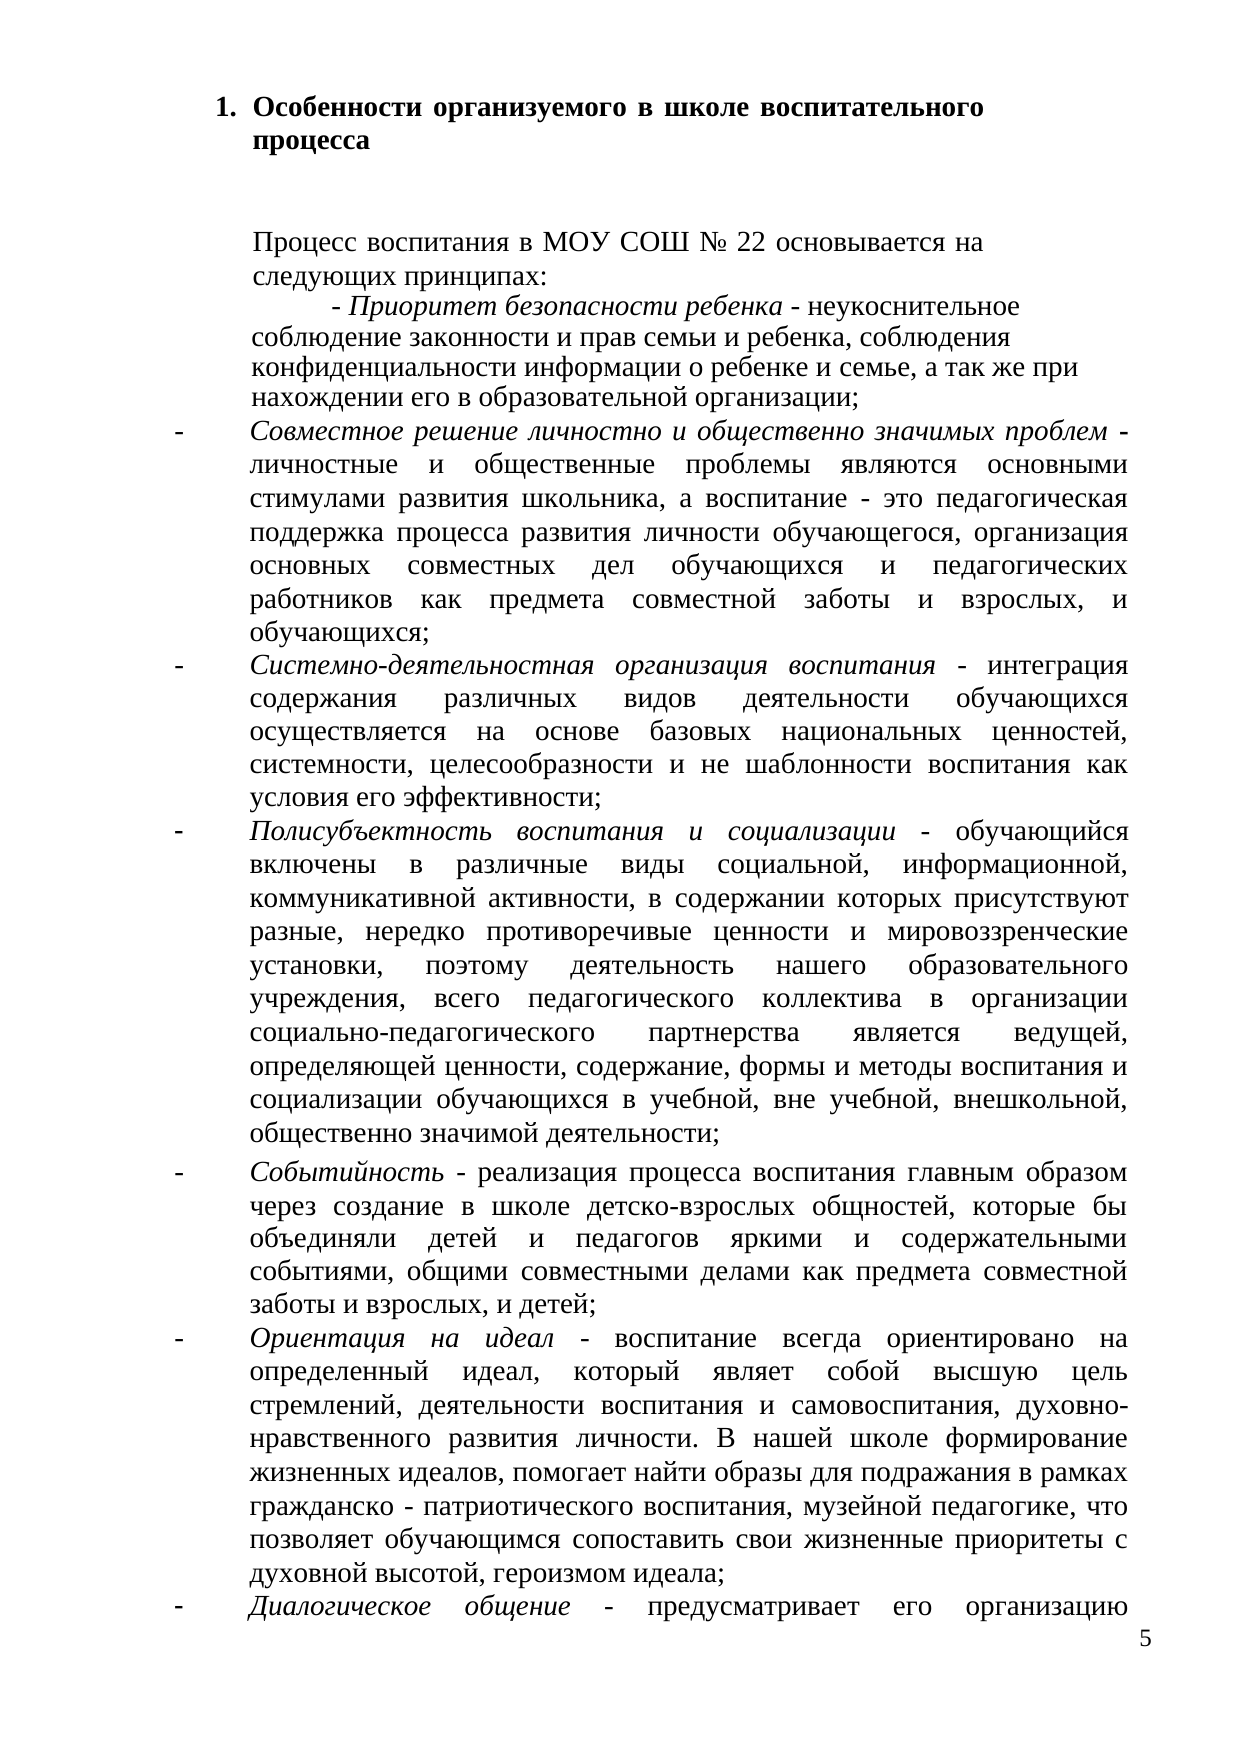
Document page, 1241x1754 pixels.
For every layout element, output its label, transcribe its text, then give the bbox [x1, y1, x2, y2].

list Ориентация на идеал - воспитание всегда ориентировано на определенный идеал, который являет собой высшую цель стремлений, деятельности воспитания и самовоспитания, духовно-нравственного развития личности. В нашей школе формирование жизненных идеалов, помогает найти образы для подражания в рамках гражданско - патриотического воспитания, музейной педагогике, что позволяет обучающимся сопоставить свои жизненные приоритеты с духовной высотой, героизмом идеала; [174, 1320, 1129, 1588]
list Полисубъектность воспитания и социализации - обучающийся включены в различные виды социальной, информационной, коммуникативной активности, в содержании которых присутствуют разные, нередко противоречивые ценности и мировоззренческие установки, поэтому деятельность нашего образовательного учреждения, всего педагогического коллектива в организации социально-педагогического партнерства является ведущей, определяющей ценности, содержание, формы и методы воспитания и социализации обучающихся в учебной, вне учебной, внешкольной, общественно значимой деятельности; [174, 813, 1129, 1148]
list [174, 1588, 1128, 1622]
list Системно-деятельностная организация воспитания - интеграция содержания различных видов деятельности обучающихся осуществляется на основе базовых национальных ценностей, системности, целесообразности и не шаблонности воспитания как условия его эффективности; [174, 648, 1128, 812]
list Процесс воспитания в МОУ СОШ № 22 основывается на следующих принципах: [252, 224, 984, 291]
list Событийность - реализация процесса воспитания главным образом через создание в школе детско-взрослых общностей, которые бы объединяли детей и педагогов яркими и содержательными событиями, общими совместными делами как предмета совместной заботы и взрослых, и детей; [174, 1155, 1128, 1320]
list Совместное решение личностно и общественно значимых проблем - личностные и общественные проблемы являются основными стимулами развития школьника, а воспитание - это педагогическая поддержка процесса развития личности обучающегося, организация основных совместных дел обучающихся и педагогических работников как предмета совместной заботы и взрослых, и обучающихся; [174, 413, 1129, 648]
text - Приоритет безопасности ребенка - неукоснительное соблюдение законности и прав семьи и ребенка, соблюдения конфиденциальности информации о ребенке и семье, а так же при нахождении его в образовательной организации; [251, 291, 1152, 413]
list Особенности организуемого в школе воспитательного процесса [215, 89, 984, 156]
